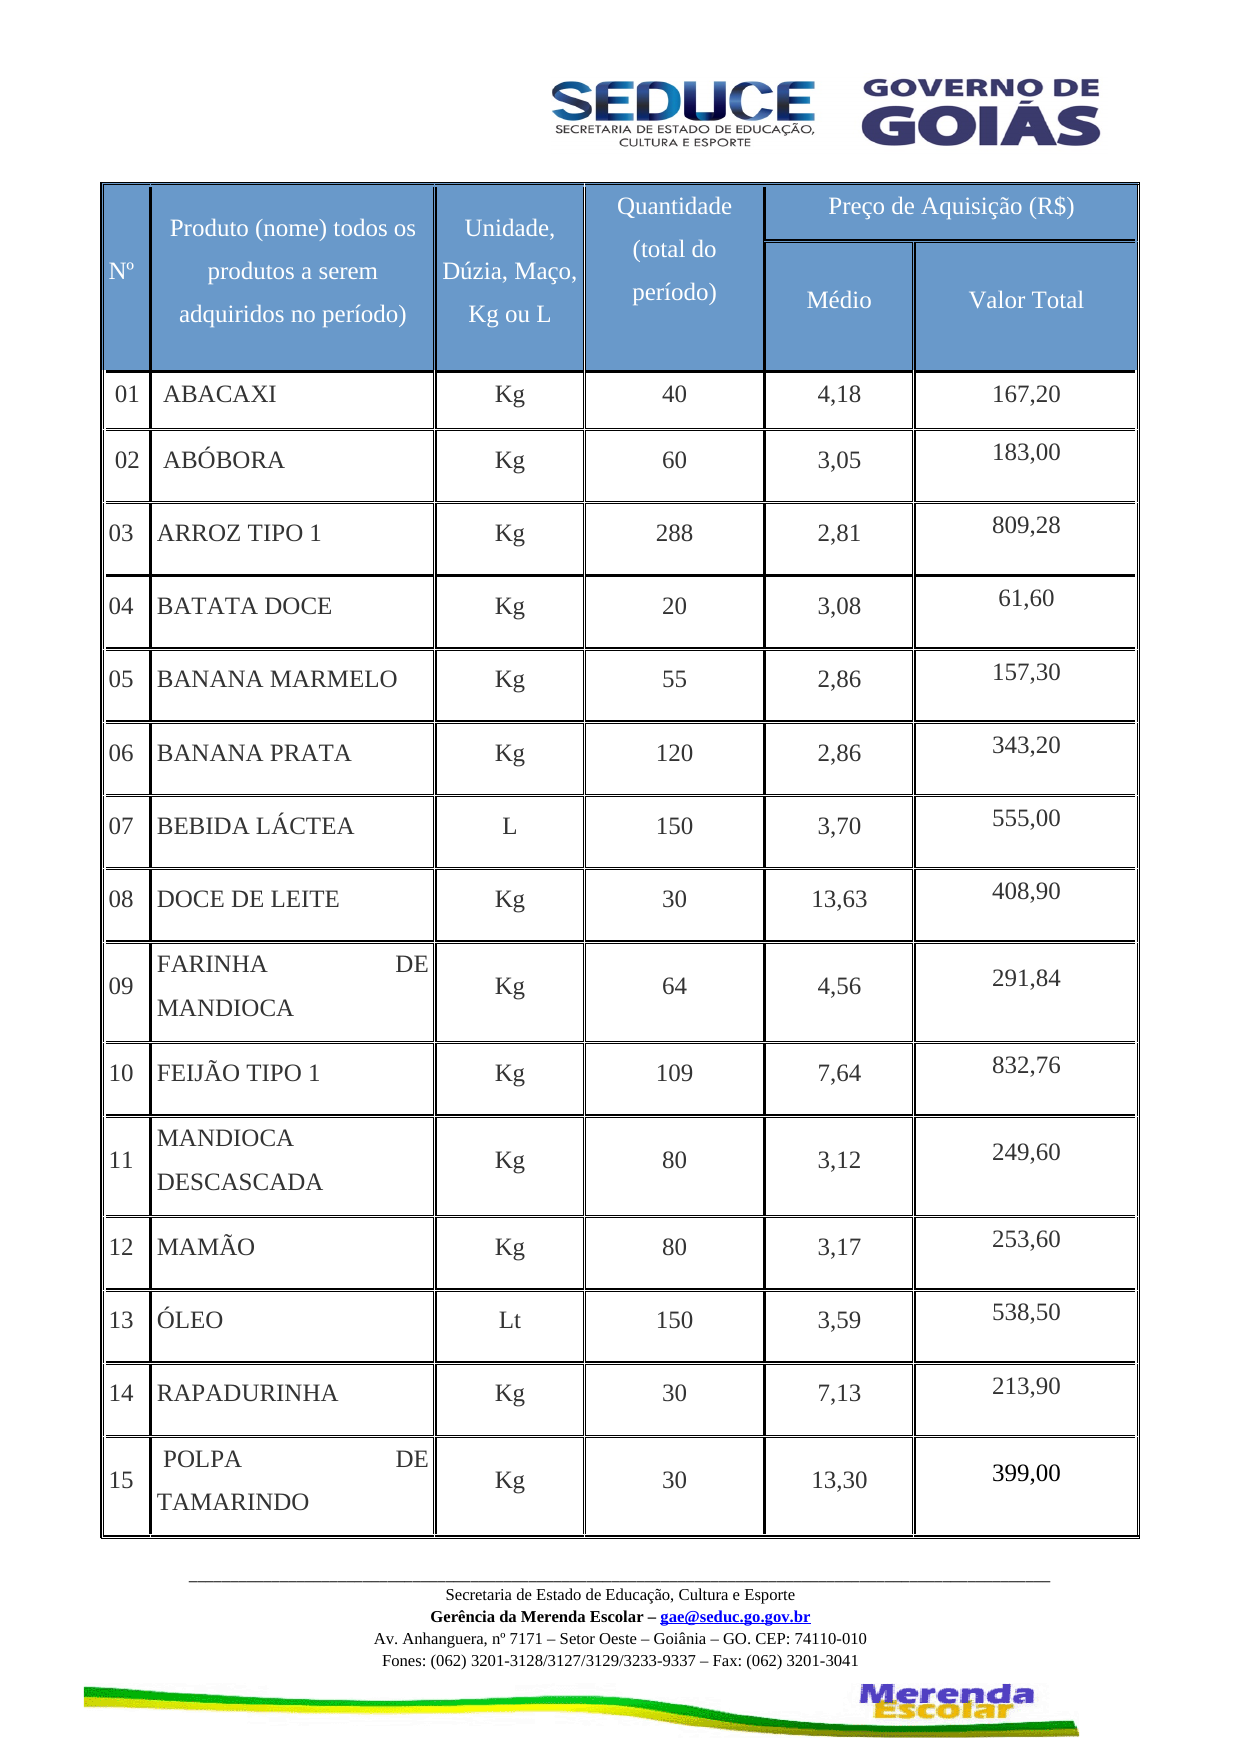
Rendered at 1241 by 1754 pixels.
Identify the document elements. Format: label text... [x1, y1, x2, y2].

table_cell 03 [102, 501, 150, 574]
table_cell 2,81 [766, 504, 912, 574]
table_cell 555,00 [914, 794, 1138, 867]
table_cell 3,12 [766, 1118, 912, 1215]
picture [551, 73, 1108, 154]
table_cell 13 [104, 1288, 149, 1361]
table_cell 157,30 [916, 647, 1137, 720]
table_cell 01 [104, 370, 149, 427]
table_cell Kg [437, 1044, 583, 1114]
table_cell 30 [586, 1365, 763, 1434]
table_cell RAPADURINHA [152, 1365, 433, 1434]
table_cell 60 [586, 431, 763, 501]
table_cell 11 [104, 1114, 149, 1215]
table_cell L [437, 797, 583, 867]
table_cell 09 [104, 940, 149, 1041]
table_cell DOCE DE LEITE [152, 870, 433, 940]
table_cell FARINHA DE MANDIOCA [152, 944, 433, 1041]
table_cell 20 [586, 577, 763, 647]
table_cell Kg [437, 651, 583, 720]
table_header Nº [104, 185, 150, 370]
table_cell 15 [104, 1435, 150, 1535]
table_cell ÓLEO [152, 1292, 433, 1361]
table_cell Kg [435, 1438, 584, 1535]
table_cell Valor Total [916, 239, 1137, 370]
table_cell 05 [104, 647, 149, 720]
table_cell 06 [104, 720, 149, 794]
table_cell 13,30 [764, 1435, 914, 1535]
table_cell 167,20 [916, 370, 1137, 427]
table_cell 3,17 [766, 1218, 912, 1288]
table_cell 7,64 [766, 1044, 912, 1114]
table_cell 2,86 [766, 651, 912, 720]
table_cell Kg [437, 870, 583, 940]
table_cell BANANA PRATA [152, 724, 433, 794]
table_cell 4,18 [766, 373, 912, 427]
table_cell Kg [437, 577, 583, 647]
table_cell 183,00 [916, 428, 1137, 501]
table_cell 55 [586, 651, 763, 720]
table_cell FEIJÃO TIPO 1 [152, 1044, 433, 1114]
table_cell Kg [437, 944, 583, 1041]
table_header Produto (nome) todos os produtos a serem adquiridos no período) [150, 183, 435, 370]
table_cell Kg [437, 1365, 583, 1434]
table_cell 30 [585, 1438, 764, 1535]
table_cell 64 [586, 944, 763, 1041]
table_cell Kg [437, 724, 583, 794]
table_cell 08 [102, 867, 150, 940]
table_cell 02 [104, 428, 149, 501]
table_cell 109 [586, 1044, 763, 1114]
table_cell ARROZ TIPO 1 [152, 504, 433, 574]
table_cell 150 [586, 797, 763, 867]
table_cell 4,56 [766, 944, 912, 1041]
table_header Unidade, Dúzia, Maço, Kg ou L [435, 185, 584, 370]
table_cell 80 [586, 1118, 763, 1215]
table_header Preço de Aquisição (R$) [764, 185, 1137, 239]
table_cell ABACAXI [152, 373, 433, 427]
table_cell 04 [104, 574, 149, 647]
table_cell 399,00 [914, 1435, 1137, 1535]
table_cell 832,76 [914, 1041, 1138, 1114]
table_cell 40 [586, 373, 763, 427]
table_cell MANDIOCA DESCASCADA [152, 1118, 433, 1215]
table_cell 7,13 [766, 1365, 912, 1434]
table_cell Lt [437, 1292, 583, 1361]
table_cell 3,08 [766, 577, 912, 647]
table_cell 61,60 [916, 574, 1137, 647]
table_cell 408,90 [914, 867, 1138, 940]
table_cell 30 [586, 870, 763, 940]
table_cell 150 [586, 1292, 763, 1361]
table_cell BANANA MARMELO [152, 651, 433, 720]
table_cell Médio [766, 243, 912, 370]
table_cell Kg [437, 1218, 583, 1288]
table_cell 809,28 [914, 501, 1138, 574]
table_cell 3,59 [766, 1292, 912, 1361]
table_cell 10 [102, 1041, 150, 1114]
table_cell 291,84 [916, 940, 1137, 1041]
table_cell 13,63 [766, 870, 912, 940]
table_cell BATATA DOCE [152, 577, 433, 647]
table_cell 120 [586, 724, 763, 794]
table_cell 343,20 [916, 720, 1137, 794]
table_cell Kg [437, 504, 583, 574]
table_header Quantidade (total do período) [585, 185, 764, 370]
table_cell POLPA DE TAMARINDO [150, 1435, 435, 1535]
table_cell 80 [586, 1218, 763, 1288]
table_cell 253,60 [914, 1215, 1138, 1288]
table_cell 3,70 [766, 797, 912, 867]
table_cell Kg [437, 1118, 583, 1215]
table_cell 213,90 [916, 1361, 1137, 1434]
table_cell MAMÃO [152, 1218, 433, 1288]
table_cell BEBIDA LÁCTEA [152, 797, 433, 867]
table_cell ABÓBORA [152, 431, 433, 501]
table_cell 07 [102, 794, 150, 867]
table_cell 12 [102, 1215, 150, 1288]
table_cell Kg [437, 373, 583, 427]
table_cell Kg [437, 431, 583, 501]
table_cell 249,60 [916, 1114, 1137, 1215]
table_cell 288 [586, 504, 763, 574]
table_cell 2,86 [766, 724, 912, 794]
table_cell 14 [104, 1361, 149, 1434]
table_cell 538,50 [916, 1288, 1137, 1361]
table_cell 3,05 [766, 431, 912, 501]
